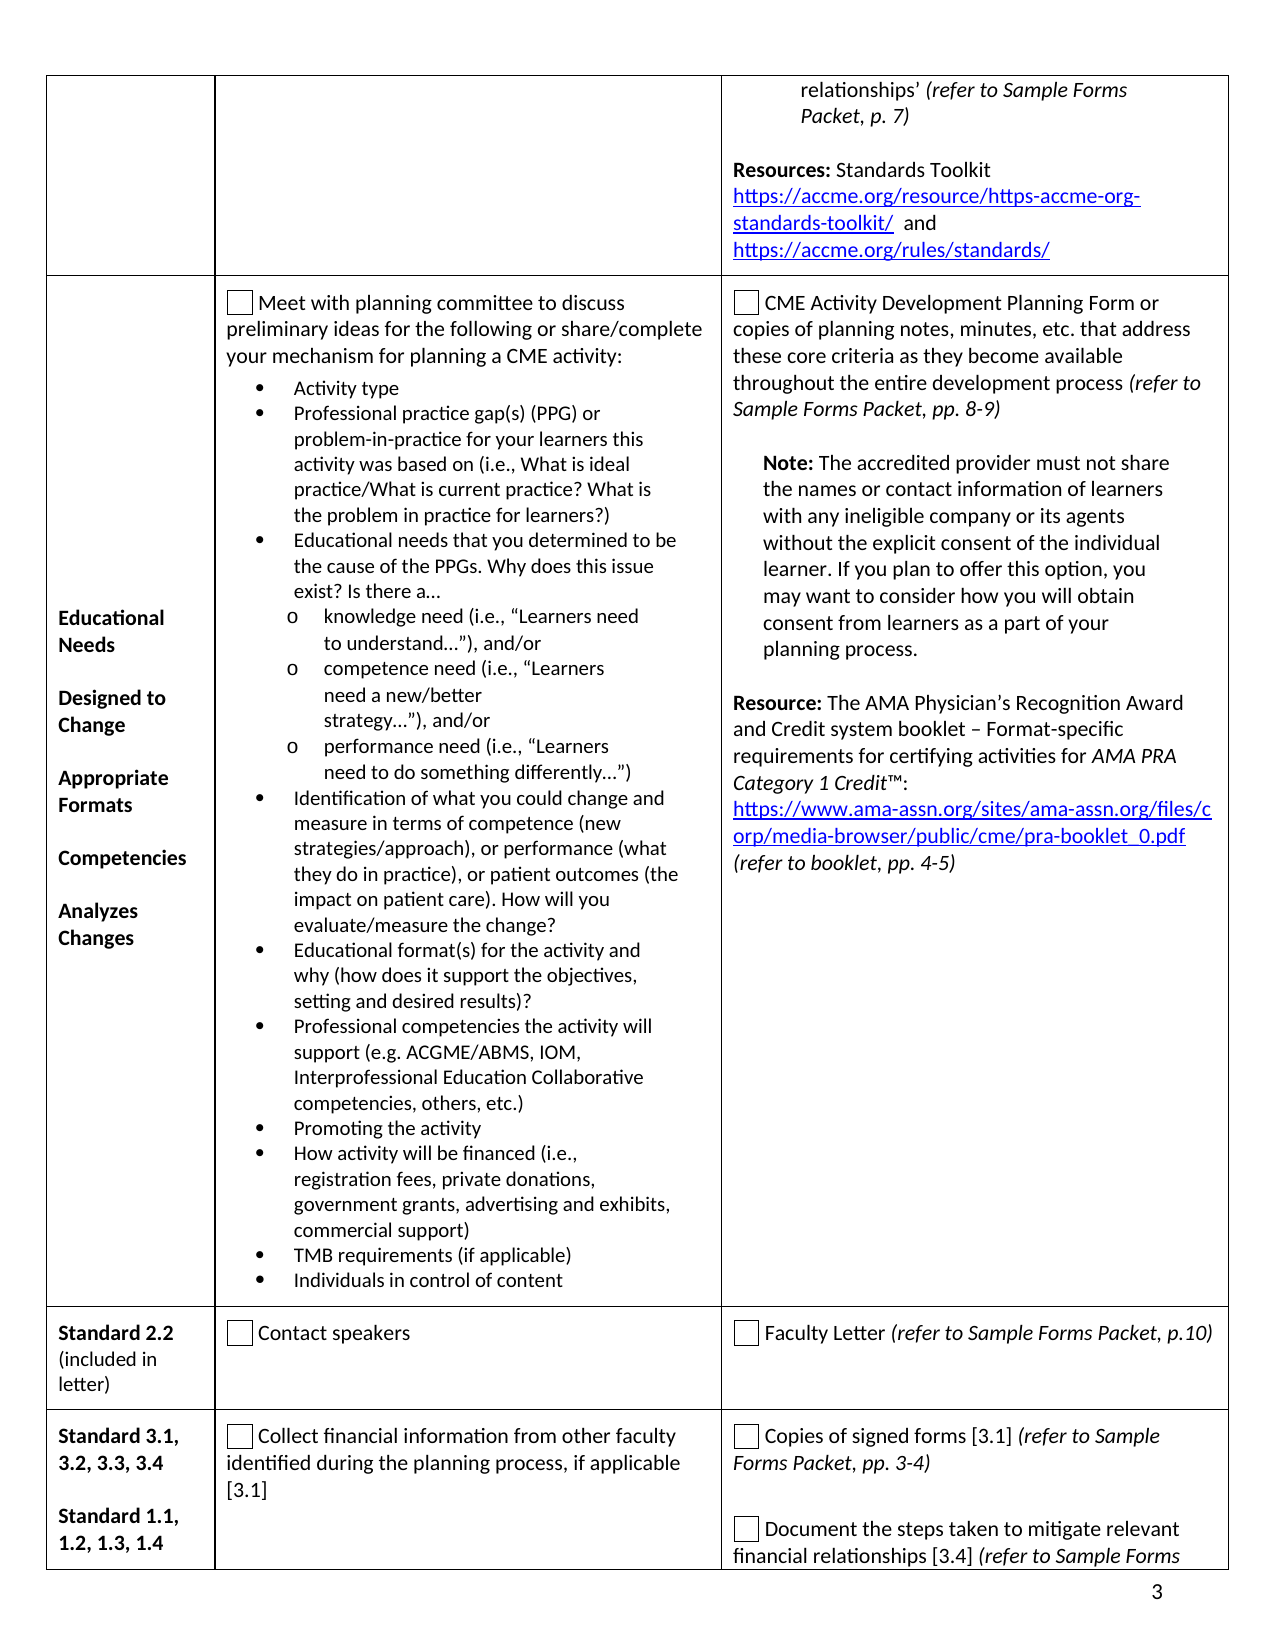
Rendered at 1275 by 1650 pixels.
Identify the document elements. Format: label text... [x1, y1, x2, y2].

table_cell Educational Needs Designed to Change Appropriate Formats Competencies Analyzes Changes [47, 276, 214, 1306]
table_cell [722, 76, 1228, 275]
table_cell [216, 76, 721, 275]
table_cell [47, 1410, 214, 1568]
table_cell CME Activity Development Planning Form or copies of planning notes, minutes, etc. that address these core criteria as they become available throughout the entire development process (refer to Sample Forms Packet, pp. 8-9) Note: The accredited provider must not share the names or contact information of learners with any ineligible company or its agents without the explicit consent of the individual learner. If you plan to offer this option, you may want to consider how you will obtain consent from learners as a part of your planning process. Resource: The AMA Physician’s Recognition Award and Credit system booklet – Format-specific requirements for certifying activities for AMA PRA Category 1 Credit™: https://www.ama-assn.org/sites/ama-assn.org/files/corp/media-browser/public/cme/pra-booklet_0.pdf (refer to booklet, pp. 4-5) [722, 276, 1228, 1306]
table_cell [722, 1410, 1228, 1568]
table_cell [47, 76, 214, 275]
table_cell Meet with planning committee to discuss preliminary ideas for the following or share/complete your mechanism for planning a CME activity: Activity type Professional practice gap(s) (PPG) or problem-in-practice for your learners this activity was based on (i.e., What is ideal practice/What is current practice? What is the problem in practice for learners?) Educational needs that you determined to be the cause of the PPGs. Why does this issue exist? Is there a… knowledge need (i.e., “Learners need to understand…”), and/or competence need (i.e., “Learners need a new/better strategy…”), and/or performance need (i.e., “Learners need to do something differently…”) Identification of what you could change and measure in terms of competence (new strategies/approach), or performance (what they do in practice), or patient outcomes (the impact on patient care). How will you evaluate/measure the change? Educational format(s) for the activity and why (how does it support the objectives, setting and desired results)? Professional competencies the activity will support (e.g. ACGME/ABMS, IOM, Interprofessional Education Collaborative competencies, others, etc.) Promoting the activity How activity will be financed (i.e., registration fees, private donations, government grants, advertising and exhibits, commercial support) TMB requirements (if applicable) Individuals in control of content [216, 276, 721, 1306]
table_cell Standard 2.2 (included in letter) [47, 1307, 214, 1409]
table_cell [216, 1410, 721, 1568]
table_cell Contact speakers [216, 1307, 721, 1409]
table_cell Faculty Letter (refer to Sample Forms Packet, p.10) [722, 1307, 1228, 1409]
